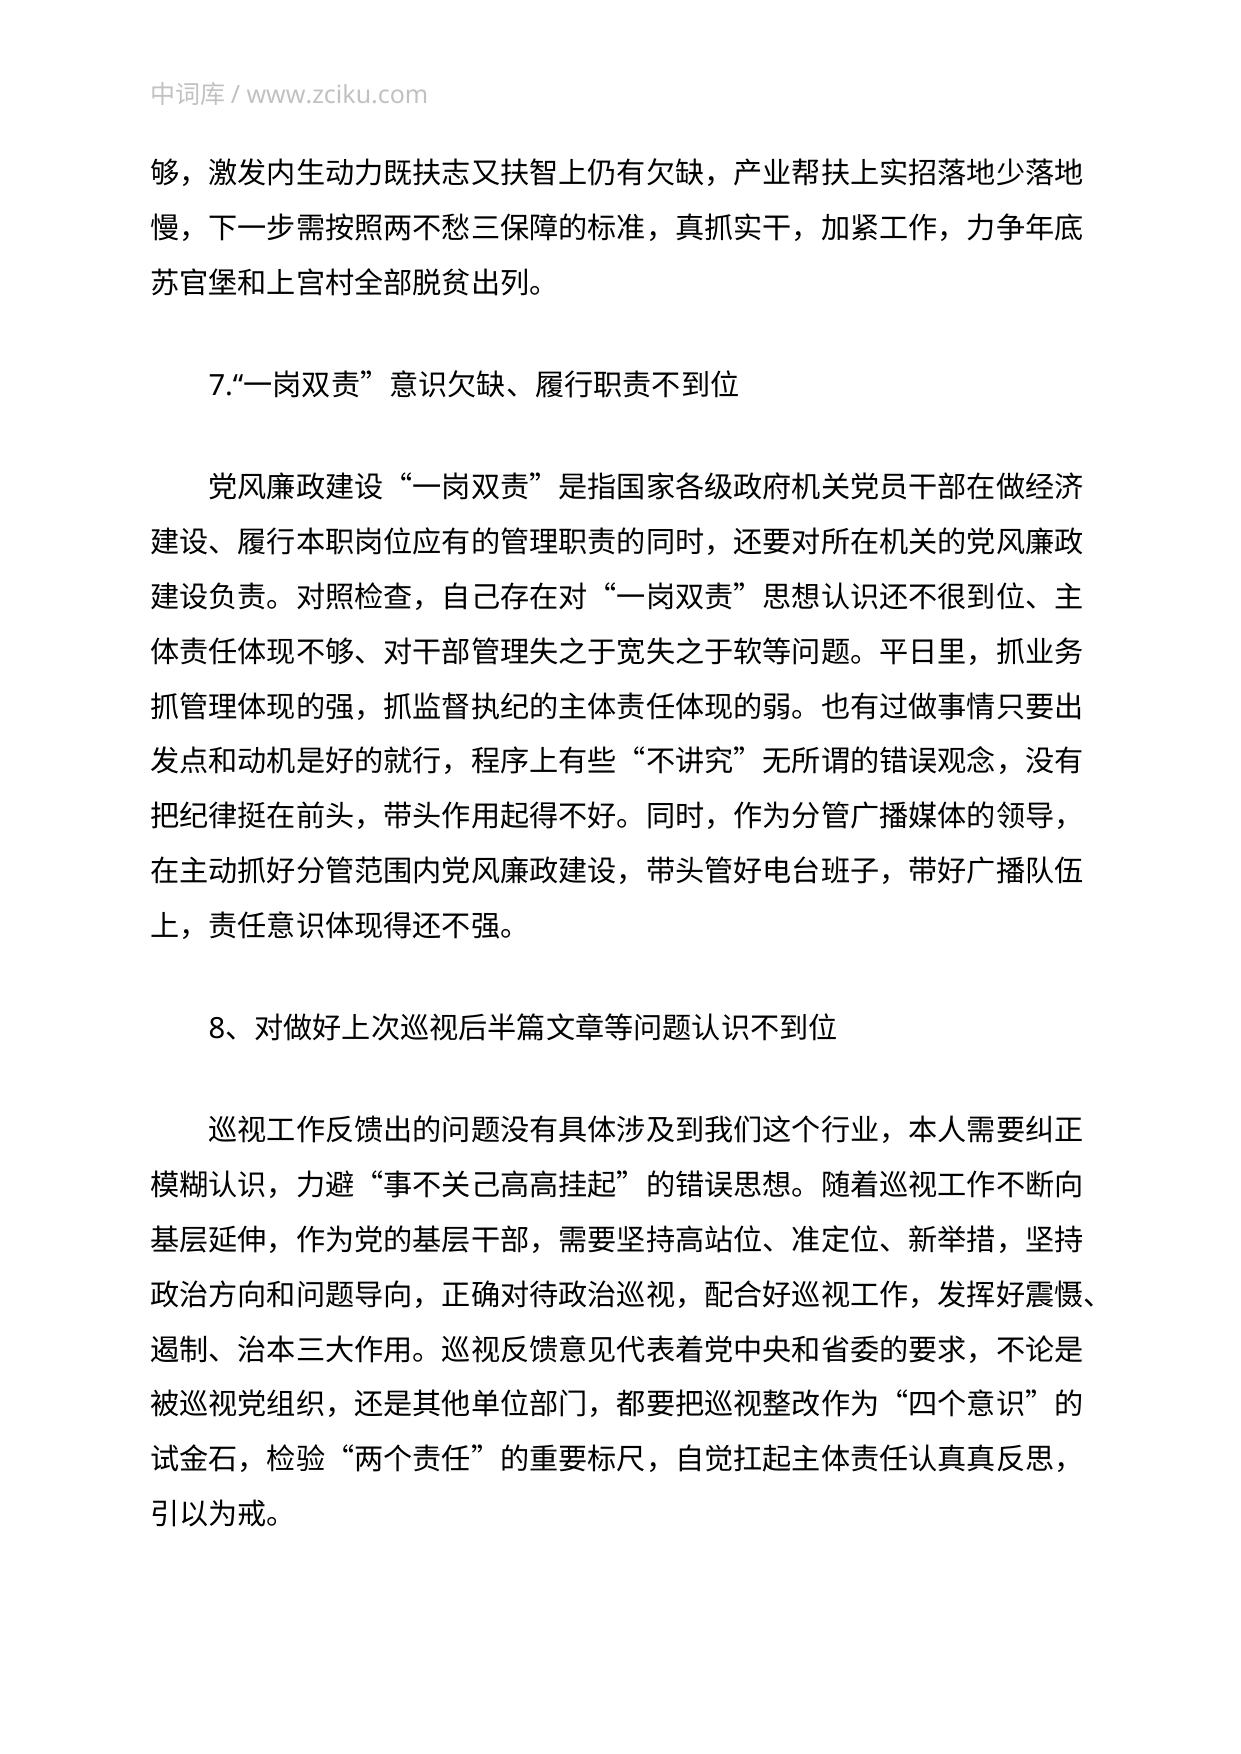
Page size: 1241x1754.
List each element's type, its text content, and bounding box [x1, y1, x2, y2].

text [150, 150, 1090, 302]
text 8、对做好上次巡视后半篇文章等问题认识不到位 [150, 1004, 1090, 1047]
text 巡视工作反馈出的问题没有具体涉及到我们这个行业，本人需要纠正模糊认识，力避“事不关己高高挂起”的错误思想。随着巡视工作不断向基层延伸，作为党的基层干部，需要坚持高站位、准定位、新举措，坚持政治方向和问题导向，正确对待政治巡视，配合好巡视工作，发挥好震慑、遏制、治本三大作用。巡视反馈意见代表着党中央和省委的要求，不论是被巡视党组织，还是其他单位部门，都要把巡视整改作为“四个意识”的试金石，检验“两个责任”的重要标尺，自觉扛起主体责任认真真反思，引以为戒。 [150, 1106, 1090, 1533]
text 党风廉政建设“一岗双责”是指国家各级政府机关党员干部在做经济建设、履行本职岗位应有的管理职责的同时，还要对所在机关的党风廉政建设负责。对照检查，自己存在对“一岗双责”思想认识还不很到位、主体责任体现不够、对干部管理失之于宽失之于软等问题。平日里，抓业务抓管理体现的强，抓监督执纪的主体责任体现的弱。也有过做事情只要出发点和动机是好的就行，程序上有些“不讲究”无所谓的错误观念，没有把纪律挺在前头，带头作用起得不好。同时，作为分管广播媒体的领导，在主动抓好分管范围内党风廉政建设，带头管好电台班子，带好广播队伍上，责任意识体现得还不强。 [150, 463, 1090, 945]
text 7.“一岗双责”意识欠缺、履行职责不到位 [150, 362, 1090, 404]
